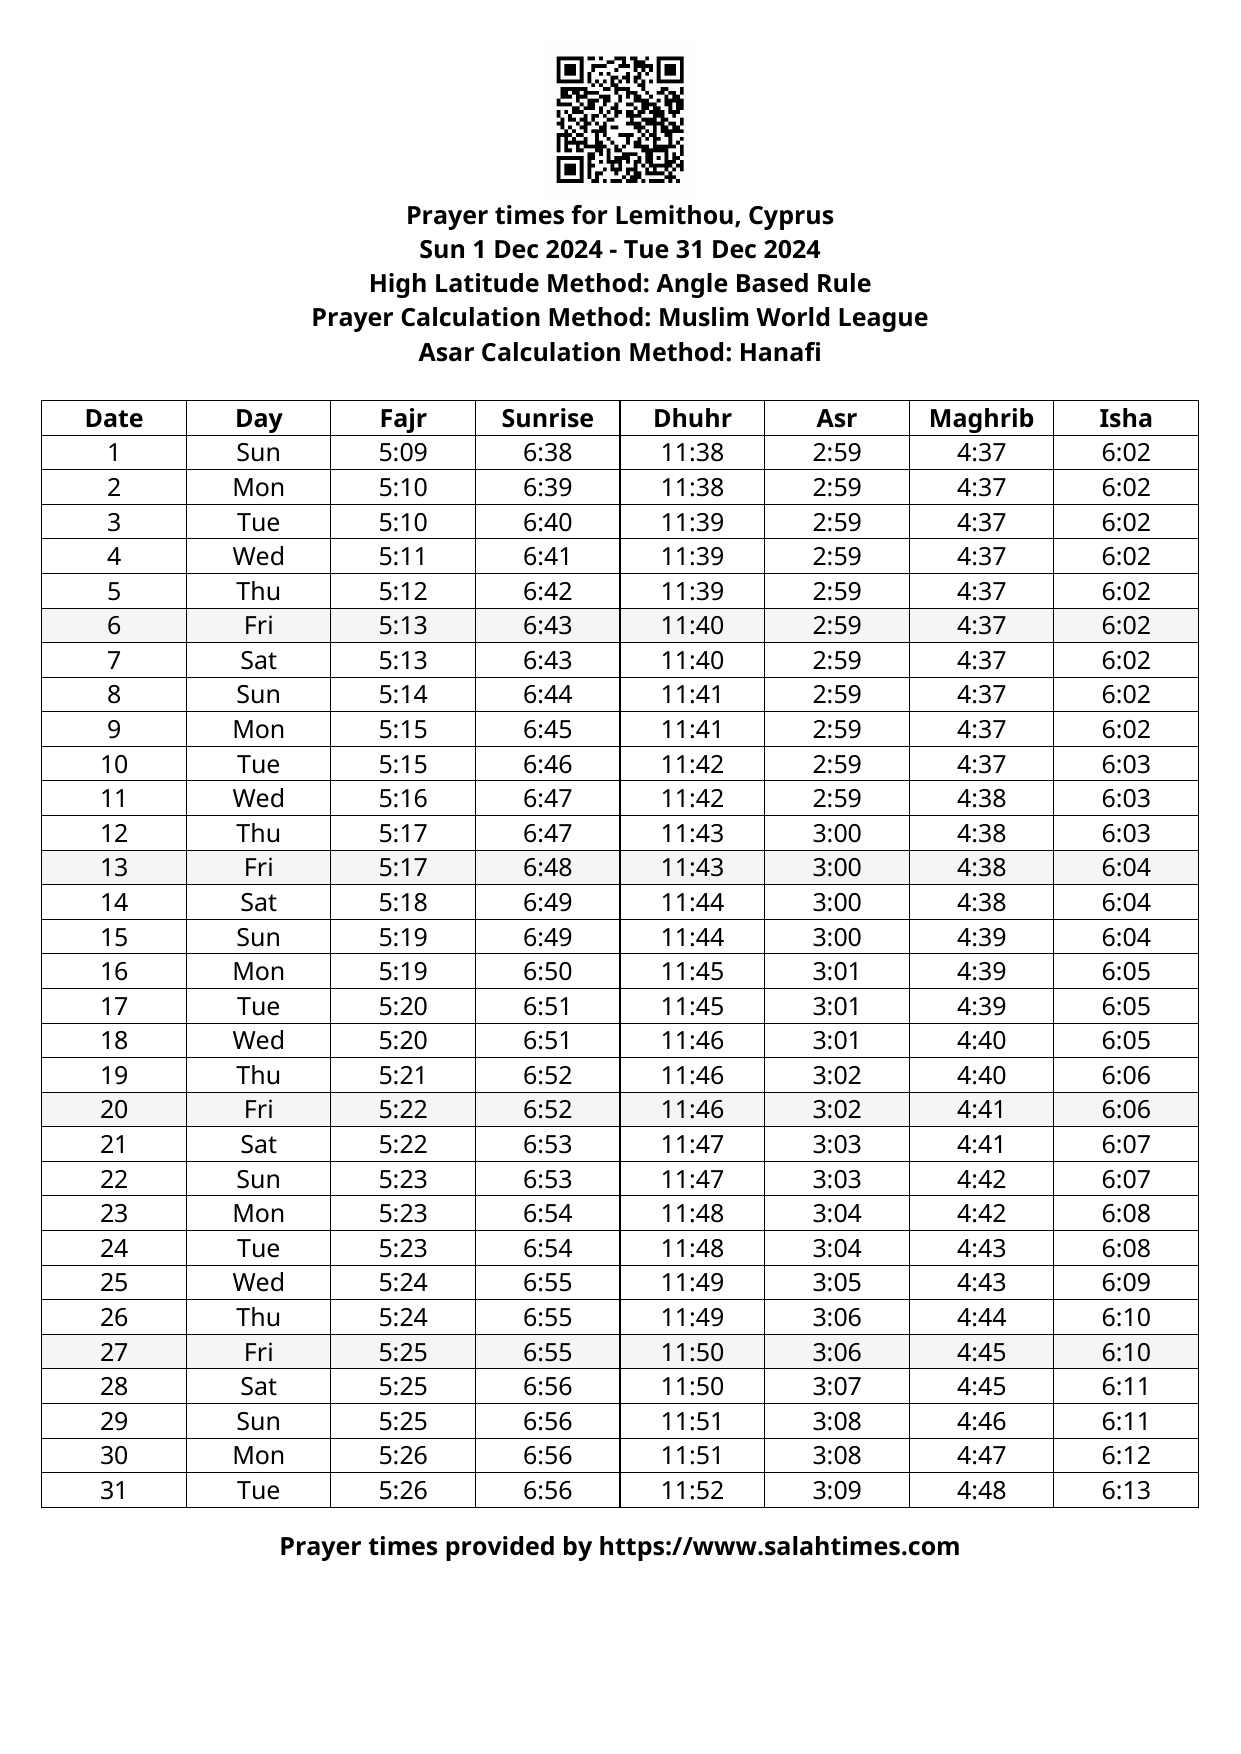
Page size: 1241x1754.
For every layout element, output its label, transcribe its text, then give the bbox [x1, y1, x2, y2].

table_cell 3:00 [765, 885, 909, 919]
table_cell 11:41 [621, 678, 764, 711]
table_cell 6:07 [1054, 1127, 1198, 1161]
table_cell 6:40 [476, 505, 619, 538]
text High Latitude Method: Angle Based Rule [42, 266, 1198, 300]
table_cell 6:03 [1054, 816, 1198, 849]
table_cell 6:47 [476, 781, 619, 815]
table_cell Wed [187, 1266, 330, 1299]
table_cell 11:45 [621, 989, 764, 1022]
table_cell Mon [187, 712, 330, 746]
table_cell 6:04 [1054, 920, 1198, 953]
table_cell Sat [187, 885, 330, 919]
table_cell 31 [42, 1473, 186, 1507]
table_cell 6:11 [1054, 1404, 1198, 1437]
table_cell 6:56 [476, 1369, 619, 1403]
table_cell 6:02 [1054, 609, 1198, 642]
table_cell 11:47 [621, 1127, 764, 1161]
table_cell 5:09 [331, 436, 475, 469]
table_cell 11:44 [621, 920, 764, 953]
table_cell 3:05 [765, 1266, 909, 1299]
table_cell Mon [187, 954, 330, 988]
table_cell 30 [42, 1439, 186, 1472]
table_cell Tue [187, 989, 330, 1022]
table_cell 3:07 [765, 1369, 909, 1403]
table_cell Tue [187, 1231, 330, 1264]
table_cell 5:20 [331, 1024, 475, 1057]
table_cell 4:37 [910, 436, 1053, 469]
table_cell Thu [187, 1300, 330, 1334]
table_cell 3:04 [765, 1196, 909, 1230]
table_cell Mon [187, 470, 330, 504]
table_cell 6:08 [1054, 1231, 1198, 1264]
table_cell 6:43 [476, 643, 619, 677]
table_cell Sat [187, 643, 330, 677]
table_header Asr [765, 401, 909, 434]
table_cell 4:39 [910, 954, 1053, 988]
table_cell 11:45 [621, 954, 764, 988]
table_cell Sun [187, 436, 330, 469]
table_cell 6:02 [1054, 643, 1198, 677]
table_cell 6:02 [1054, 436, 1198, 469]
table_cell 11:41 [621, 712, 764, 746]
table_cell 4:41 [910, 1093, 1053, 1126]
table_cell 5:17 [331, 816, 475, 849]
table_cell 10 [42, 747, 186, 780]
table_cell 1 [42, 436, 186, 469]
table_cell 6:04 [1054, 851, 1198, 884]
table_cell 5:14 [331, 678, 475, 711]
table_cell 3 [42, 505, 186, 538]
table_cell 9 [42, 712, 186, 746]
table_cell 6:05 [1054, 954, 1198, 988]
table_cell 4:42 [910, 1196, 1053, 1230]
table_cell 6:56 [476, 1404, 619, 1437]
table_cell 6:50 [476, 954, 619, 988]
table_cell 5:22 [331, 1127, 475, 1161]
table_cell 2:59 [765, 470, 909, 504]
table_cell 6:03 [1054, 781, 1198, 815]
table_cell Fri [187, 609, 330, 642]
text Sun 1 Dec 2024 - Tue 31 Dec 2024 [42, 232, 1198, 266]
table_cell 17 [42, 989, 186, 1022]
table_cell 4:38 [910, 781, 1053, 815]
table_cell 6:51 [476, 1024, 619, 1057]
table_cell 5:13 [331, 643, 475, 677]
table_cell 11:38 [621, 436, 764, 469]
picture [542, 41, 699, 198]
table_cell 4:44 [910, 1300, 1053, 1334]
text Asar Calculation Method: Hanafi [42, 334, 1198, 368]
table_cell 6:49 [476, 920, 619, 953]
table_cell 6:52 [476, 1093, 619, 1126]
table_cell 5:25 [331, 1335, 475, 1368]
table_cell 3:00 [765, 920, 909, 953]
table_cell 5:23 [331, 1231, 475, 1264]
table_cell 11:39 [621, 505, 764, 538]
table_cell 5:23 [331, 1196, 475, 1230]
table_cell 6:52 [476, 1058, 619, 1092]
table_cell Fri [187, 851, 330, 884]
table_cell Wed [187, 781, 330, 815]
table_cell 3:01 [765, 1024, 909, 1057]
table_cell 2:59 [765, 678, 909, 711]
table_cell 4:45 [910, 1335, 1053, 1368]
table_cell 19 [42, 1058, 186, 1092]
table_cell 6:11 [1054, 1369, 1198, 1403]
table_cell 6:45 [476, 712, 619, 746]
table_cell 2:59 [765, 574, 909, 607]
table_cell 4:43 [910, 1266, 1053, 1299]
table_cell Sat [187, 1127, 330, 1161]
table_cell Sun [187, 1404, 330, 1437]
table_cell 11:38 [621, 470, 764, 504]
table_cell 4:37 [910, 678, 1053, 711]
table_cell 5:10 [331, 505, 475, 538]
table_cell 11:42 [621, 781, 764, 815]
table_cell 11:48 [621, 1196, 764, 1230]
table_cell 12 [42, 816, 186, 849]
table_cell 6:39 [476, 470, 619, 504]
table_cell 6:03 [1054, 747, 1198, 780]
table_cell 2:59 [765, 505, 909, 538]
table_cell 11:50 [621, 1369, 764, 1403]
table_cell 6:53 [476, 1162, 619, 1195]
table_cell 6:54 [476, 1196, 619, 1230]
table_cell 2:59 [765, 712, 909, 746]
table_cell 22 [42, 1162, 186, 1195]
table_cell 5:10 [331, 470, 475, 504]
table_cell 4:37 [910, 747, 1053, 780]
table_cell 6:49 [476, 885, 619, 919]
table_cell 3:01 [765, 954, 909, 988]
table_cell 23 [42, 1196, 186, 1230]
table_cell 4:37 [910, 505, 1053, 538]
table_cell 4:40 [910, 1058, 1053, 1092]
table_cell 2 [42, 470, 186, 504]
table_cell 6:55 [476, 1335, 619, 1368]
table_cell 11:42 [621, 747, 764, 780]
table_cell 5:19 [331, 920, 475, 953]
table_cell 4:46 [910, 1404, 1053, 1437]
table_cell 5:26 [331, 1473, 475, 1507]
table_cell 6:10 [1054, 1300, 1198, 1334]
table_cell Sun [187, 1162, 330, 1195]
table_cell 11:46 [621, 1058, 764, 1092]
table_cell 21 [42, 1127, 186, 1161]
table_cell Sun [187, 678, 330, 711]
table_cell 4:45 [910, 1369, 1053, 1403]
table_cell 3:08 [765, 1404, 909, 1437]
table_cell 11:51 [621, 1404, 764, 1437]
table_cell Thu [187, 816, 330, 849]
table_cell 4:37 [910, 643, 1053, 677]
table_cell 6:02 [1054, 470, 1198, 504]
table_cell Thu [187, 1058, 330, 1092]
table_cell 3:02 [765, 1058, 909, 1092]
table_cell 11:39 [621, 539, 764, 573]
table_cell 2:59 [765, 609, 909, 642]
table_cell 11:40 [621, 609, 764, 642]
table_cell 6:02 [1054, 678, 1198, 711]
table_cell 4:42 [910, 1162, 1053, 1195]
table_cell 11:46 [621, 1024, 764, 1057]
table_cell 11:49 [621, 1300, 764, 1334]
table_cell 6:06 [1054, 1058, 1198, 1092]
text Prayer times provided by https://www.salahtimes.com [42, 1528, 1198, 1563]
table_cell 4:41 [910, 1127, 1053, 1161]
table_cell 11:46 [621, 1093, 764, 1126]
table_cell 6:05 [1054, 1024, 1198, 1057]
table_cell 11:44 [621, 885, 764, 919]
table_cell 5:16 [331, 781, 475, 815]
table_cell Fri [187, 1093, 330, 1126]
table_cell 6:38 [476, 436, 619, 469]
table_cell 13 [42, 851, 186, 884]
table_cell 3:00 [765, 816, 909, 849]
table_cell 6:48 [476, 851, 619, 884]
table_cell 11:48 [621, 1231, 764, 1264]
table_cell Mon [187, 1196, 330, 1230]
table_cell 3:01 [765, 989, 909, 1022]
table_cell 6:09 [1054, 1266, 1198, 1299]
table_cell Thu [187, 574, 330, 607]
table_header Day [187, 401, 330, 434]
table_cell 6:42 [476, 574, 619, 607]
table_cell 11 [42, 781, 186, 815]
table_cell 4:39 [910, 920, 1053, 953]
table_cell 4:38 [910, 816, 1053, 849]
table_cell 3:03 [765, 1162, 909, 1195]
table_cell 11:40 [621, 643, 764, 677]
table_cell 24 [42, 1231, 186, 1264]
table_cell Wed [187, 1024, 330, 1057]
table_cell 18 [42, 1024, 186, 1057]
table_cell 28 [42, 1369, 186, 1403]
table_cell 4 [42, 539, 186, 573]
table_cell 6:06 [1054, 1093, 1198, 1126]
table_cell Tue [187, 1473, 330, 1507]
table_cell 26 [42, 1300, 186, 1334]
table_cell 2:59 [765, 539, 909, 573]
table_cell 6:43 [476, 609, 619, 642]
table_cell 2:59 [765, 781, 909, 815]
table_cell 3:09 [765, 1473, 909, 1507]
table_cell 2:59 [765, 747, 909, 780]
table_header Sunrise [476, 401, 619, 434]
table_cell 6:44 [476, 678, 619, 711]
table_cell 2:59 [765, 436, 909, 469]
table_cell 5:25 [331, 1369, 475, 1403]
text Prayer times for Lemithou, Cyprus [42, 198, 1198, 232]
table_cell 5:24 [331, 1266, 475, 1299]
table_cell 15 [42, 920, 186, 953]
text Prayer Calculation Method: Muslim World League [42, 300, 1198, 334]
table_cell 5:22 [331, 1093, 475, 1126]
table_cell 11:49 [621, 1266, 764, 1299]
table_cell 5:15 [331, 712, 475, 746]
table_cell 3:06 [765, 1335, 909, 1368]
table_cell 11:47 [621, 1162, 764, 1195]
table_cell 6:02 [1054, 712, 1198, 746]
table_cell 11:52 [621, 1473, 764, 1507]
table_cell Tue [187, 505, 330, 538]
table_cell 5:17 [331, 851, 475, 884]
table_cell 8 [42, 678, 186, 711]
table_cell 5:23 [331, 1162, 475, 1195]
table_cell 16 [42, 954, 186, 988]
table_cell 3:00 [765, 851, 909, 884]
table_cell 11:43 [621, 816, 764, 849]
table_cell 6:54 [476, 1231, 619, 1264]
table_cell 4:37 [910, 609, 1053, 642]
table_cell 5:15 [331, 747, 475, 780]
table_cell 5:26 [331, 1439, 475, 1472]
table_cell 3:03 [765, 1127, 909, 1161]
table_cell 4:43 [910, 1231, 1053, 1264]
table_cell 4:37 [910, 712, 1053, 746]
table_cell 11:43 [621, 851, 764, 884]
table_cell 11:39 [621, 574, 764, 607]
table_cell 5:13 [331, 609, 475, 642]
table_cell 6:51 [476, 989, 619, 1022]
table_cell 29 [42, 1404, 186, 1437]
table_cell 6:47 [476, 816, 619, 849]
table_cell 5:21 [331, 1058, 475, 1092]
table_cell 6:46 [476, 747, 619, 780]
table_cell 3:04 [765, 1231, 909, 1264]
table_cell 5:12 [331, 574, 475, 607]
table_cell Tue [187, 747, 330, 780]
table_cell 6:41 [476, 539, 619, 573]
table_cell 11:50 [621, 1335, 764, 1368]
table_cell Sun [187, 920, 330, 953]
table_cell Sat [187, 1369, 330, 1403]
table_cell 6:13 [1054, 1473, 1198, 1507]
table_cell 4:37 [910, 539, 1053, 573]
table_cell 11:51 [621, 1439, 764, 1472]
table_header Fajr [331, 401, 475, 434]
table_cell 5:24 [331, 1300, 475, 1334]
table_cell 6 [42, 609, 186, 642]
table_cell Mon [187, 1439, 330, 1472]
table_cell 4:37 [910, 574, 1053, 607]
table_cell 6:02 [1054, 505, 1198, 538]
table_cell 5:18 [331, 885, 475, 919]
table_cell 4:48 [910, 1473, 1053, 1507]
table_cell 4:37 [910, 470, 1053, 504]
table_cell 6:12 [1054, 1439, 1198, 1472]
table_cell Fri [187, 1335, 330, 1368]
table_header Dhuhr [621, 401, 764, 434]
table_cell 7 [42, 643, 186, 677]
table_header Isha [1054, 401, 1198, 434]
table_header Date [42, 401, 186, 434]
table_cell 5:25 [331, 1404, 475, 1437]
table_cell 25 [42, 1266, 186, 1299]
table_cell 5:11 [331, 539, 475, 573]
table_cell 5:19 [331, 954, 475, 988]
table_cell Wed [187, 539, 330, 573]
table_cell 4:39 [910, 989, 1053, 1022]
table_cell 2:59 [765, 643, 909, 677]
table_header Maghrib [910, 401, 1053, 434]
table_cell 6:55 [476, 1300, 619, 1334]
table_cell 6:07 [1054, 1162, 1198, 1195]
table_cell 14 [42, 885, 186, 919]
table_cell 6:04 [1054, 885, 1198, 919]
table_cell 6:55 [476, 1266, 619, 1299]
table_cell 20 [42, 1093, 186, 1126]
table_cell 4:38 [910, 885, 1053, 919]
table_cell 6:02 [1054, 574, 1198, 607]
table_cell 5:20 [331, 989, 475, 1022]
table_cell 3:06 [765, 1300, 909, 1334]
table_cell 4:47 [910, 1439, 1053, 1472]
table_cell 6:05 [1054, 989, 1198, 1022]
table_cell 6:08 [1054, 1196, 1198, 1230]
table_cell 6:56 [476, 1473, 619, 1507]
table_cell 6:10 [1054, 1335, 1198, 1368]
table_cell 6:56 [476, 1439, 619, 1472]
table_cell 4:38 [910, 851, 1053, 884]
table_cell 5 [42, 574, 186, 607]
table_cell 3:08 [765, 1439, 909, 1472]
table_cell 6:53 [476, 1127, 619, 1161]
table_cell 3:02 [765, 1093, 909, 1126]
table_cell 6:02 [1054, 539, 1198, 573]
table_cell 4:40 [910, 1024, 1053, 1057]
table_cell 27 [42, 1335, 186, 1368]
